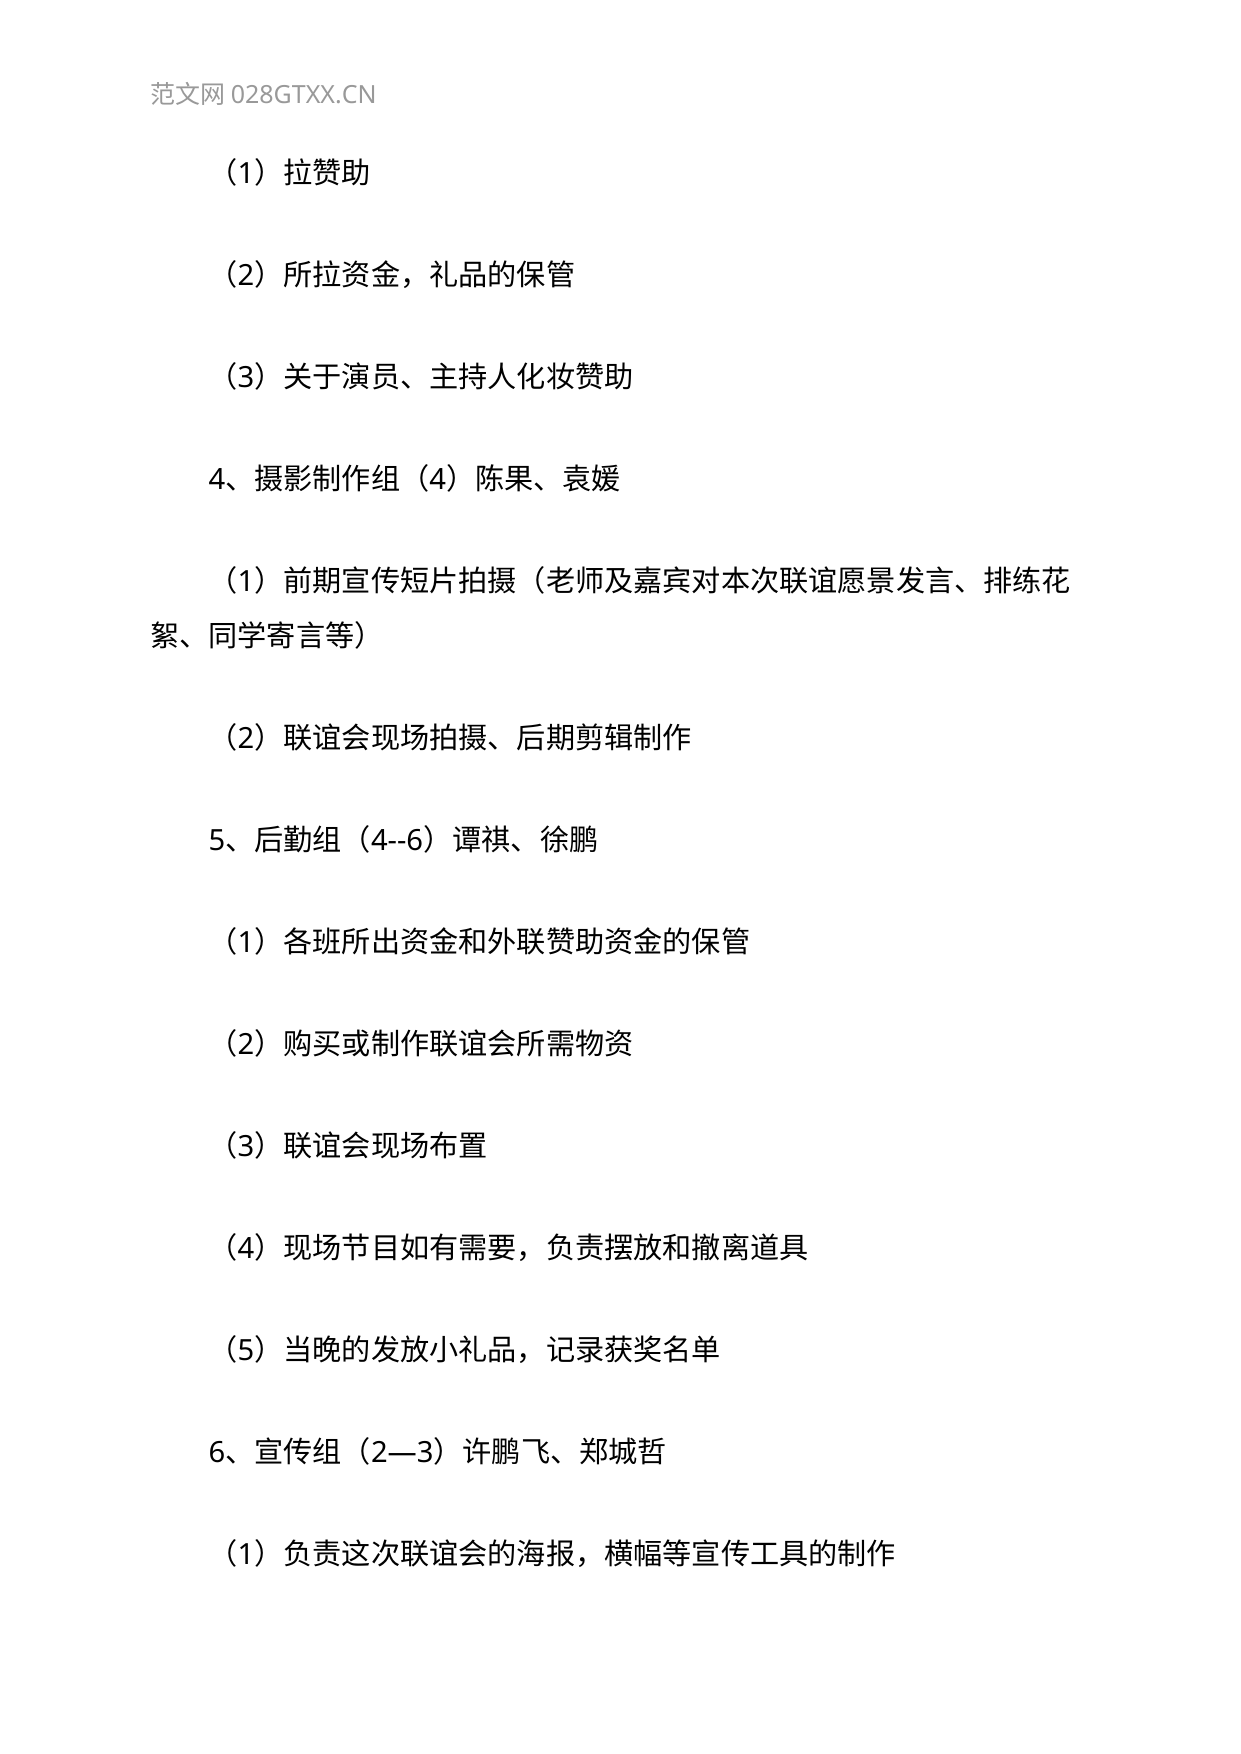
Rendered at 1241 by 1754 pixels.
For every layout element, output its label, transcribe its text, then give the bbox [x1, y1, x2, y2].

text （2）购买或制作联谊会所需物资 [150, 1021, 1090, 1063]
text （4）现场节目如有需要，负责摆放和撤离道具 [150, 1224, 1090, 1267]
text （5）当晚的发放小礼品，记录获奖名单 [150, 1327, 1090, 1369]
text （1）负责这次联谊会的海报，横幅等宣传工具的制作 [150, 1531, 1090, 1573]
text （1）拉赞助 [150, 150, 1090, 192]
text （2）联谊会现场拍摄、后期剪辑制作 [150, 715, 1090, 757]
text 5、后勤组（4--6）谭祺、徐鹏 [150, 817, 1090, 859]
text （2）所拉资金，礼品的保管 [150, 252, 1090, 294]
text （1）前期宣传短片拍摄（老师及嘉宾对本次联谊愿景发言、排练花絮、同学寄言等） [150, 558, 1090, 655]
text 4、摄影制作组（4）陈果、袁媛 [150, 456, 1090, 498]
text 6、宣传组（2—3）许鹏飞、郑城哲 [150, 1428, 1090, 1471]
text （3）联谊会现场布置 [150, 1123, 1090, 1165]
text （3）关于演员、主持人化妆赞助 [150, 354, 1090, 396]
text （1）各班所出资金和外联赞助资金的保管 [150, 919, 1090, 961]
